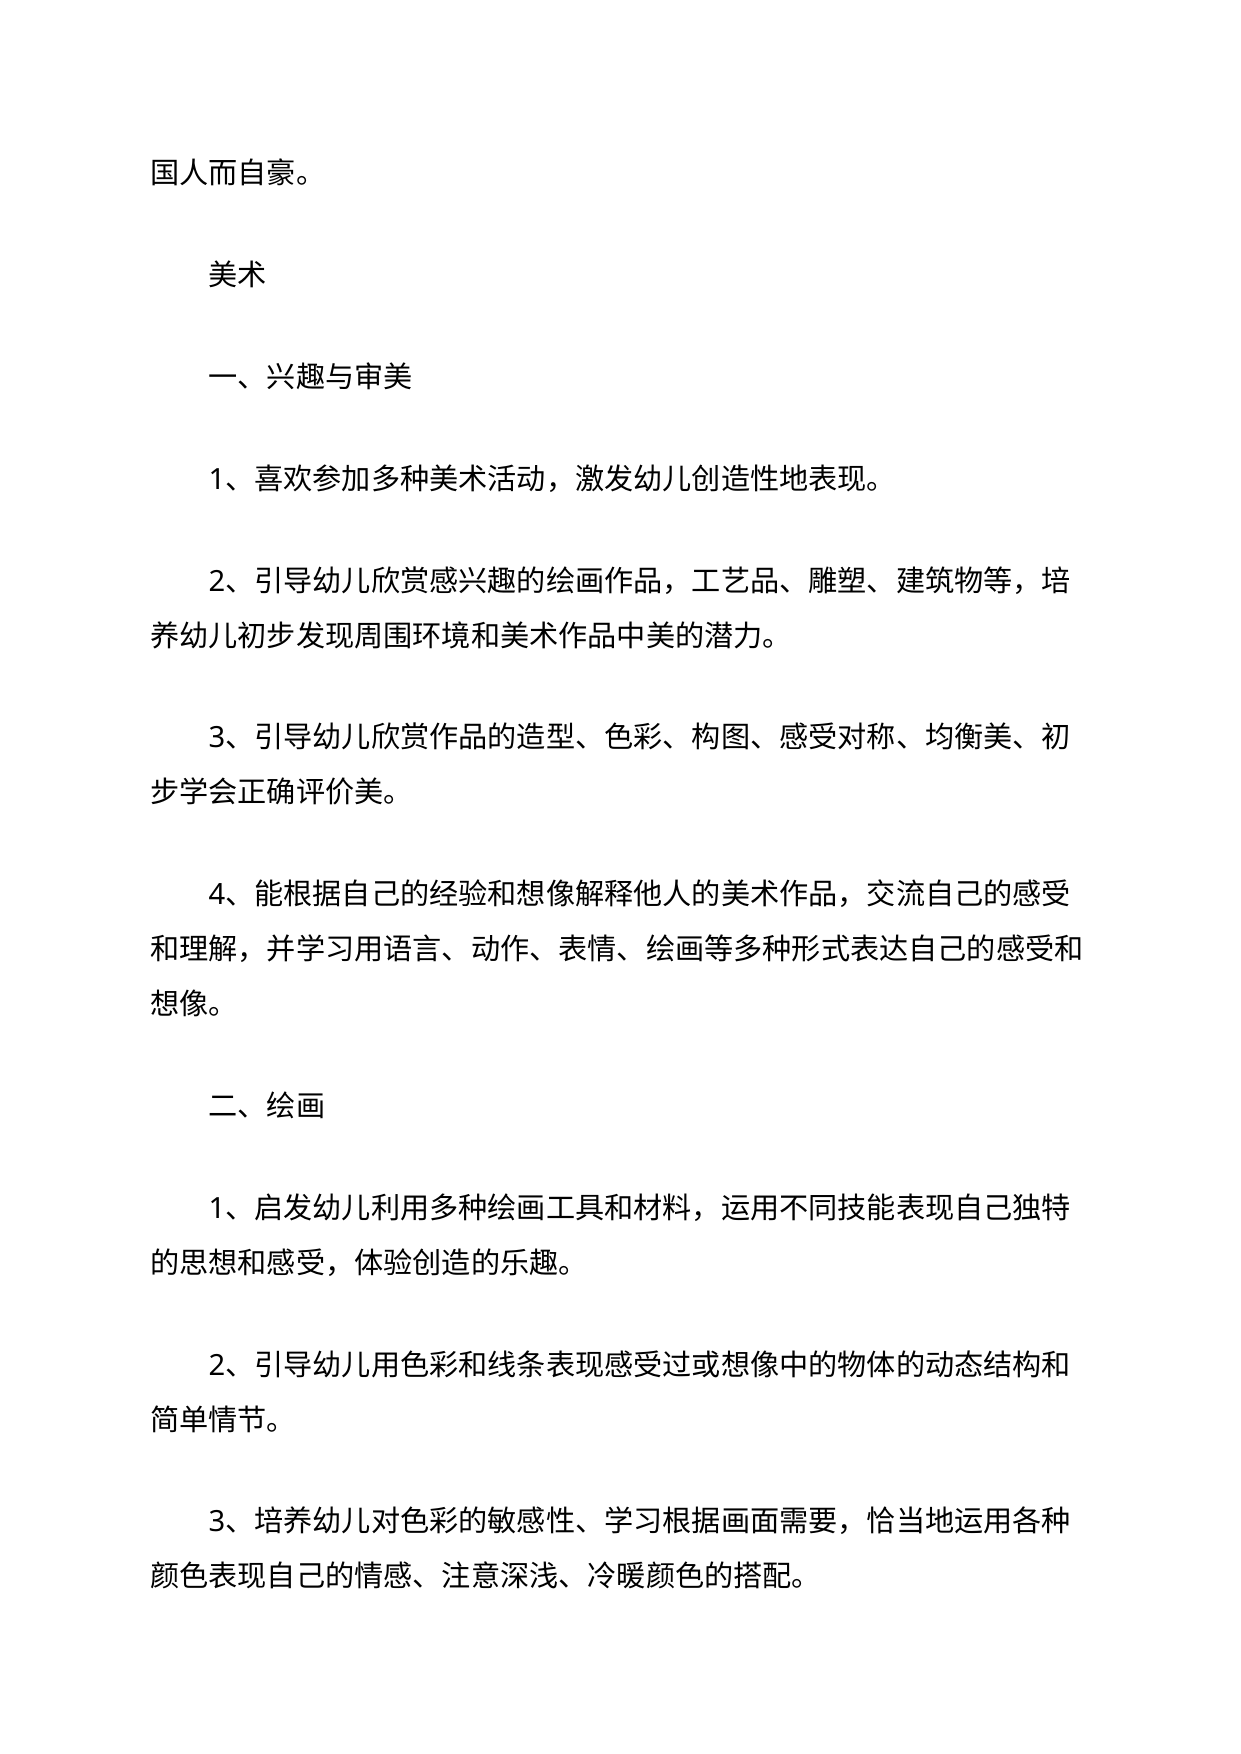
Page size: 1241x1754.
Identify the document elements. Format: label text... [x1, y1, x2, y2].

text 2、引导幼儿用色彩和线条表现感受过或想像中的物体的动态结构和简单情节。 [150, 1341, 1090, 1438]
text 2、引导幼儿欣赏感兴趣的绘画作品，工艺品、雕塑、建筑物等，培养幼儿初步发现周围环境和美术作品中美的潜力。 [150, 557, 1090, 654]
text 3、引导幼儿欣赏作品的造型、色彩、构图、感受对称、均衡美、初步学会正确评价美。 [150, 714, 1090, 811]
text 二、绘画 [150, 1082, 1090, 1125]
text 1、启发幼儿利用多种绘画工具和材料，运用不同技能表现自己独特的思想和感受，体验创造的乐趣。 [150, 1184, 1090, 1282]
text 4、能根据自己的经验和想像解释他人的美术作品，交流自己的感受和理解，并学习用语言、动作、表情、绘画等多种形式表达自己的感受和想像。 [150, 871, 1090, 1023]
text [150, 150, 1090, 192]
text 一、兴趣与审美 [150, 353, 1090, 396]
text 1、喜欢参加多种美术活动，激发幼儿创造性地表现。 [150, 455, 1090, 498]
text 3、培养幼儿对色彩的敏感性、学习根据画面需要，恰当地运用各种颜色表现自己的情感、注意深浅、冷暖颜色的搭配。 [150, 1498, 1090, 1595]
text 美术 [150, 252, 1090, 294]
